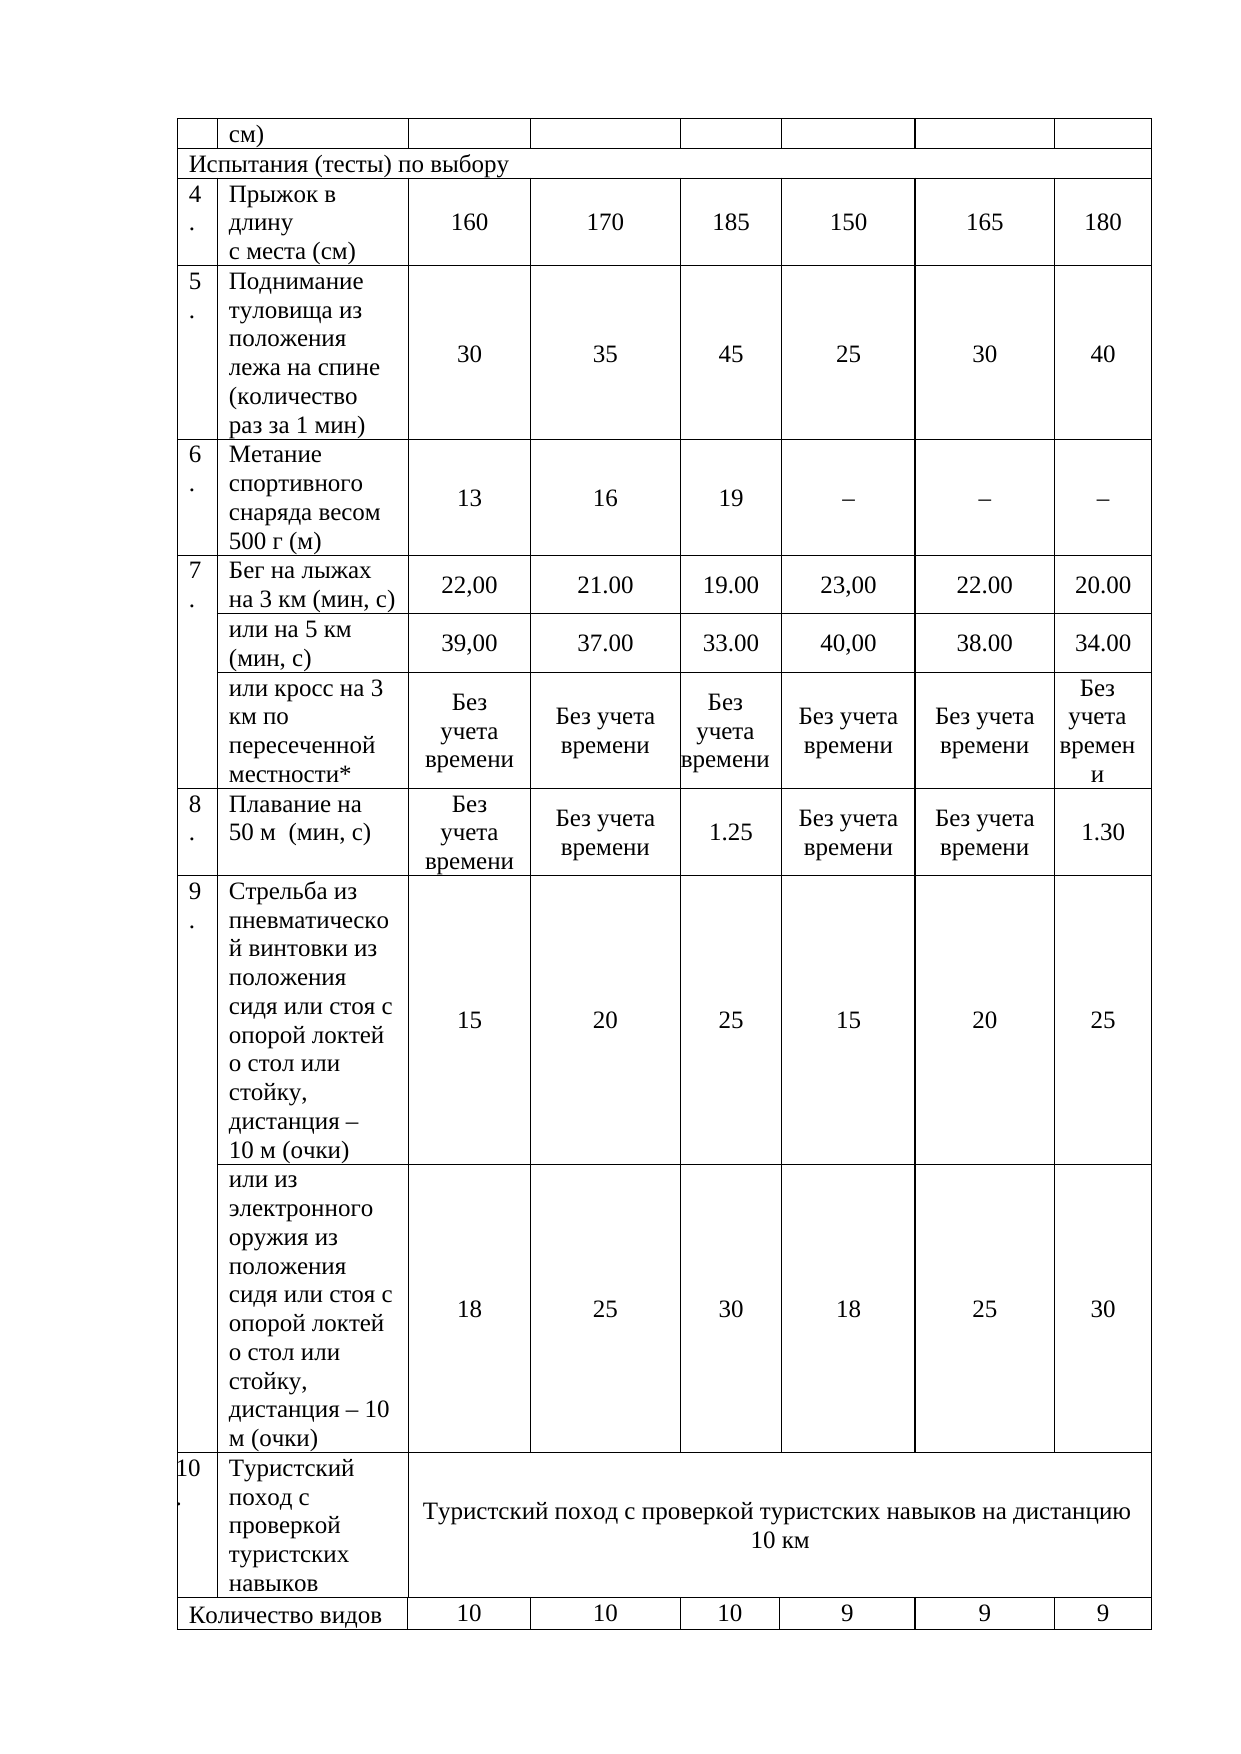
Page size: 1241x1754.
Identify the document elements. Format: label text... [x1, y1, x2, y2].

table_cell 40 [1055, 266, 1151, 438]
table_cell 9 [681, 119, 781, 148]
table_cell 4 [916, 119, 1054, 148]
table_cell 9. [178, 876, 217, 1452]
table_cell 15 [409, 876, 530, 1163]
table_cell 19.00 [681, 556, 781, 613]
table_cell 160 [409, 179, 530, 265]
table_cell 170 [531, 179, 680, 265]
table_cell 10. [178, 1453, 217, 1597]
table_cell 15 [782, 876, 914, 1163]
table_cell – [916, 440, 1054, 554]
table_cell 40,00 [782, 614, 914, 672]
table_cell 10 [531, 1598, 680, 1629]
table_cell 19 [681, 440, 781, 554]
table_cell Без учета времени [531, 789, 680, 875]
table_cell 150 [782, 179, 914, 265]
table_cell Без учета времени [681, 673, 781, 788]
table_cell 22.00 [916, 556, 1054, 613]
table_cell 165 [916, 179, 1054, 265]
table_cell 1.25 [681, 789, 781, 875]
table_cell 39,00 [409, 614, 530, 672]
table_cell 16 [531, 440, 680, 554]
table_cell Без учета времени [782, 789, 914, 875]
table_cell 13 [409, 440, 530, 554]
table_cell 3. [178, 119, 217, 148]
table_cell 34.00 [1055, 614, 1151, 672]
table_cell 18 [782, 1165, 914, 1452]
table_cell 20 [916, 876, 1054, 1163]
table_cell или кросс на 3 км по пересеченной местности* [218, 673, 408, 788]
table_cell 185 [681, 179, 781, 265]
table_cell 5. [178, 266, 217, 438]
table_cell Без учета времени [916, 673, 1054, 788]
table_cell 25 [916, 1165, 1054, 1452]
table_cell Поднимание туловища из положения лежа на спине (количество раз за 1 мин) [218, 266, 408, 438]
table_cell 30 [681, 1165, 781, 1452]
table_cell 9 [780, 1598, 914, 1629]
table_cell 25 [531, 1165, 680, 1452]
table_cell 4. [178, 179, 217, 265]
table_cell Плавание на (мин, с) [218, 789, 408, 875]
table_cell Без учета времени [1055, 673, 1151, 788]
table_cell Стрельба из пневматической винтовки из положения сидя или стоя с опорой локтей о стол или стойку, дистанция – 10 м (очки) [218, 876, 408, 1163]
table_cell 6 [1055, 119, 1151, 148]
table_cell 25 [1055, 876, 1151, 1163]
table_cell 1.30 [1055, 789, 1151, 875]
table_cell Испытания (тесты) по выбору [178, 149, 1151, 178]
table_cell 37.00 [531, 614, 680, 672]
table_cell 7 [531, 119, 680, 148]
table_cell 22,00 [409, 556, 530, 613]
table_cell 30 [1055, 1165, 1151, 1452]
table_cell 23,00 [782, 556, 914, 613]
table_cell 9 [916, 1598, 1054, 1629]
table_cell – [1055, 440, 1151, 554]
table_cell 180 [1055, 179, 1151, 265]
table_cell 38.00 [916, 614, 1054, 672]
table_cell Без учета времени [409, 789, 530, 875]
table_cell 20 [531, 876, 680, 1163]
table_cell Без учета времени [782, 673, 914, 788]
table_cell Без учета времени [409, 673, 530, 788]
table_cell Бег на лыжах на (мин, с) [218, 556, 408, 613]
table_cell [409, 119, 530, 148]
table_cell – [782, 440, 914, 554]
table_cell 30 [409, 266, 530, 438]
table_cell 45 [681, 266, 781, 438]
table_cell 25 [681, 876, 781, 1163]
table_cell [178, 1598, 407, 1629]
table_cell 30 [916, 266, 1054, 438]
table_cell Туристский поход с проверкой туристских навыков на дистанцию 10 км [409, 1453, 1151, 1597]
table_cell 20.00 [1055, 556, 1151, 613]
table_cell 35 [531, 266, 680, 438]
table_cell 8. [178, 789, 217, 875]
table_cell 25 [782, 266, 914, 438]
table_cell Метание спортивного снаряда весом (м) [218, 440, 408, 554]
table_cell Без учета времени [531, 673, 680, 788]
table_cell Без учета времени [916, 789, 1054, 875]
table_cell или на (мин, с) [218, 614, 408, 672]
table_cell Туристский поход с проверкой туристских навыков [218, 1453, 408, 1597]
table_cell 21.00 [531, 556, 680, 613]
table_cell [218, 119, 408, 148]
table_cell 6. [178, 440, 217, 554]
table_cell 33.00 [681, 614, 781, 672]
table_cell 10 [408, 1598, 530, 1629]
table_cell 18 [409, 1165, 530, 1452]
table_cell 7. [178, 556, 217, 788]
table_cell 9 [1055, 1598, 1151, 1629]
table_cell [782, 119, 914, 148]
table_cell Прыжок в длину с места (см) [218, 179, 408, 265]
table_cell 10 [681, 1598, 779, 1629]
table_cell или из электронного оружия из положения сидя или стоя с опорой локтей о стол или стойку, дистанция – 10 м (очки) [218, 1165, 408, 1452]
